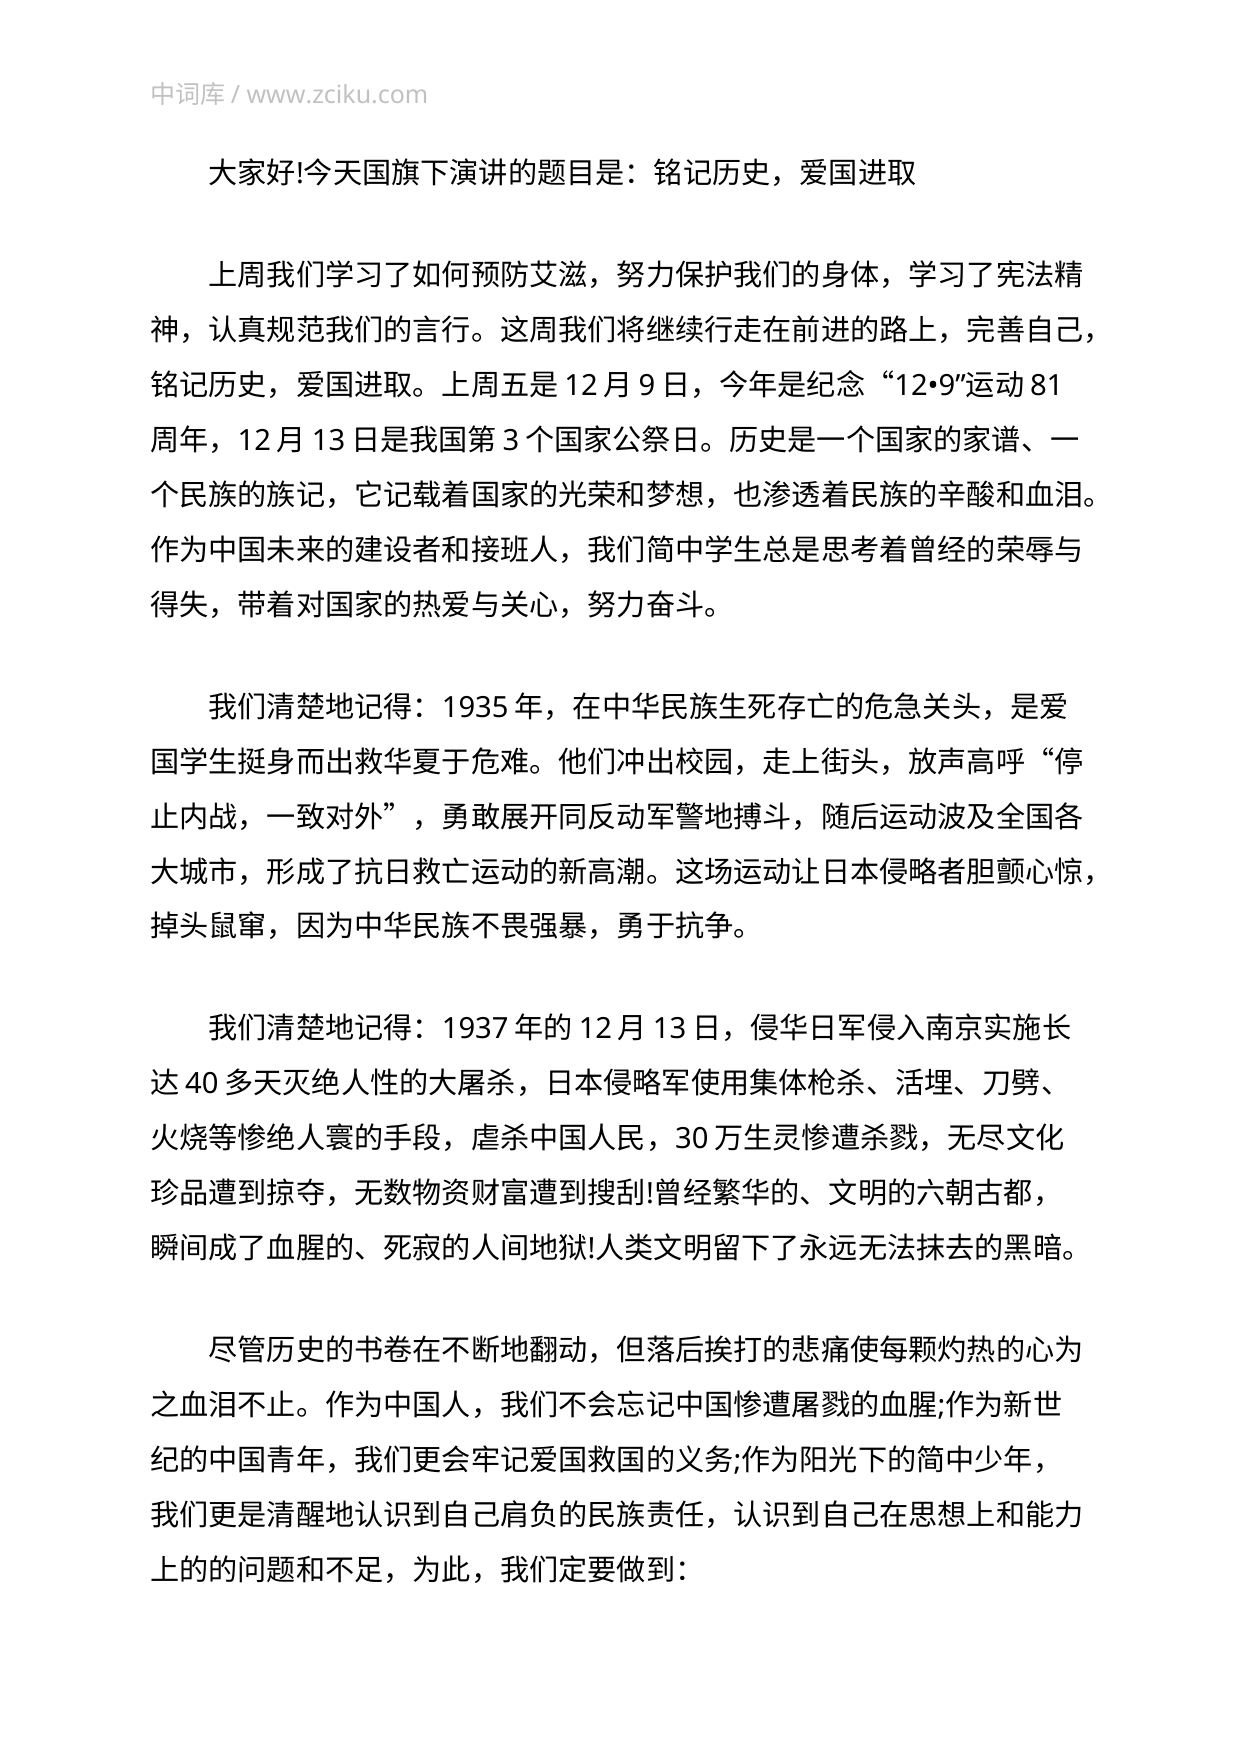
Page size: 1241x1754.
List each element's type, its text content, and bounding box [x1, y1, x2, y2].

text 我们清楚地记得：1935年，在中华民族生死存亡的危急关头，是爱国学生挺身而出救华夏于危难。他们冲出校园，走上街头，放声高呼“停止内战，一致对外”，勇敢展开同反动军警地搏斗，随后运动波及全国各大城市，形成了抗日救亡运动的新高潮。这场运动让日本侵略者胆颤心惊，掉头鼠窜，因为中华民族不畏强暴，勇于抗争。 [150, 683, 1090, 945]
text 上周我们学习了如何预防艾滋，努力保护我们的身体，学习了宪法精神，认真规范我们的言行。这周我们将继续行走在前进的路上，完善自己，铭记历史，爱国进取。上周五是12月9日，今年是纪念“12•9”运动81周年，12月13日是我国第3个国家公祭日。历史是一个国家的家谱、一个民族的族记，它记载着国家的光荣和梦想，也渗透着民族的辛酸和血泪。作为中国未来的建设者和接班人，我们简中学生总是思考着曾经的荣辱与得失，带着对国家的热爱与关心，努力奋斗。 [150, 252, 1090, 624]
text 我们清楚地记得：1937年的12月13日，侵华日军侵入南京实施长达40多天灭绝人性的大屠杀，日本侵略军使用集体枪杀、活埋、刀劈、火烧等惨绝人寰的手段，虐杀中国人民，30万生灵惨遭杀戮，无尽文化珍品遭到掠夺，无数物资财富遭到搜刮!曾经繁华的、文明的六朝古都，瞬间成了血腥的、死寂的人间地狱!人类文明留下了永远无法抹去的黑暗。 [150, 1005, 1090, 1267]
text 尽管历史的书卷在不断地翻动，但落后挨打的悲痛使每颗灼热的心为之血泪不止。作为中国人，我们不会忘记中国惨遭屠戮的血腥;作为新世纪的中国青年，我们更会牢记爱国救国的义务;作为阳光下的简中少年，我们更是清醒地认识到自己肩负的民族责任，认识到自己在思想上和能力上的的问题和不足，为此，我们定要做到： [150, 1327, 1090, 1589]
text 大家好!今天国旗下演讲的题目是：铭记历史，爱国进取 [150, 150, 1090, 192]
